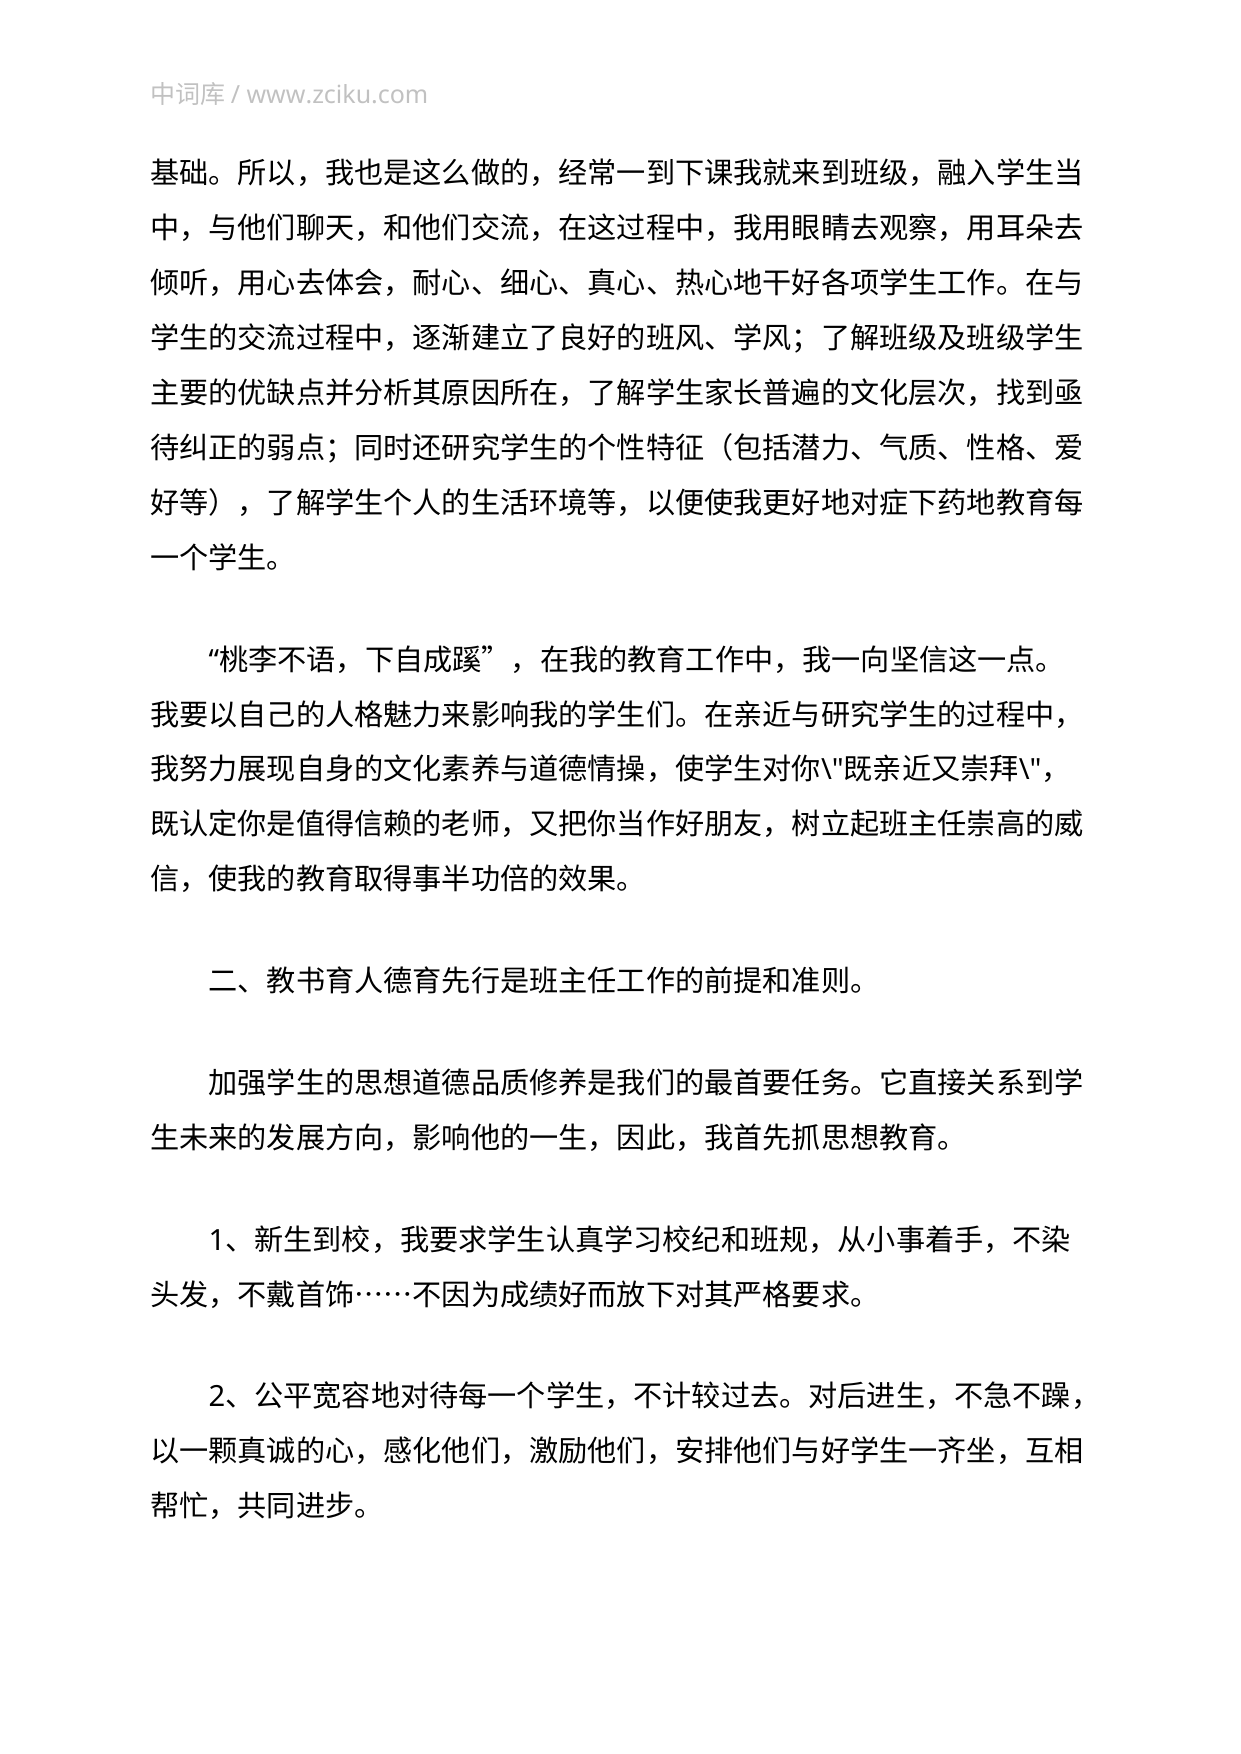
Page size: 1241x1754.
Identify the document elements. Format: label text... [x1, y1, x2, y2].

text 2、公平宽容地对待每一个学生，不计较过去。对后进生，不急不躁，以一颗真诚的心，感化他们，激励他们，安排他们与好学生一齐坐，互相帮忙，共同进步。 [150, 1373, 1090, 1525]
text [150, 150, 1090, 577]
text 二、教书育人德育先行是班主任工作的前提和准则。 [150, 958, 1090, 1000]
text “桃李不语，下自成蹊”，在我的教育工作中，我一向坚信这一点。我要以自己的人格魅力来影响我的学生们。在亲近与研究学生的过程中，我努力展现自身的文化素养与道德情操，使学生对你\"既亲近又崇拜\"，既认定你是值得信赖的老师，又把你当作好朋友，树立起班主任崇高的威信，使我的教育取得事半功倍的效果。 [150, 636, 1090, 898]
text 1、新生到校，我要求学生认真学习校纪和班规，从小事着手，不染头发，不戴首饰……不因为成绩好而放下对其严格要求。 [150, 1216, 1090, 1313]
text 加强学生的思想道德品质修养是我们的最首要任务。它直接关系到学生未来的发展方向，影响他的一生，因此，我首先抓思想教育。 [150, 1059, 1090, 1157]
